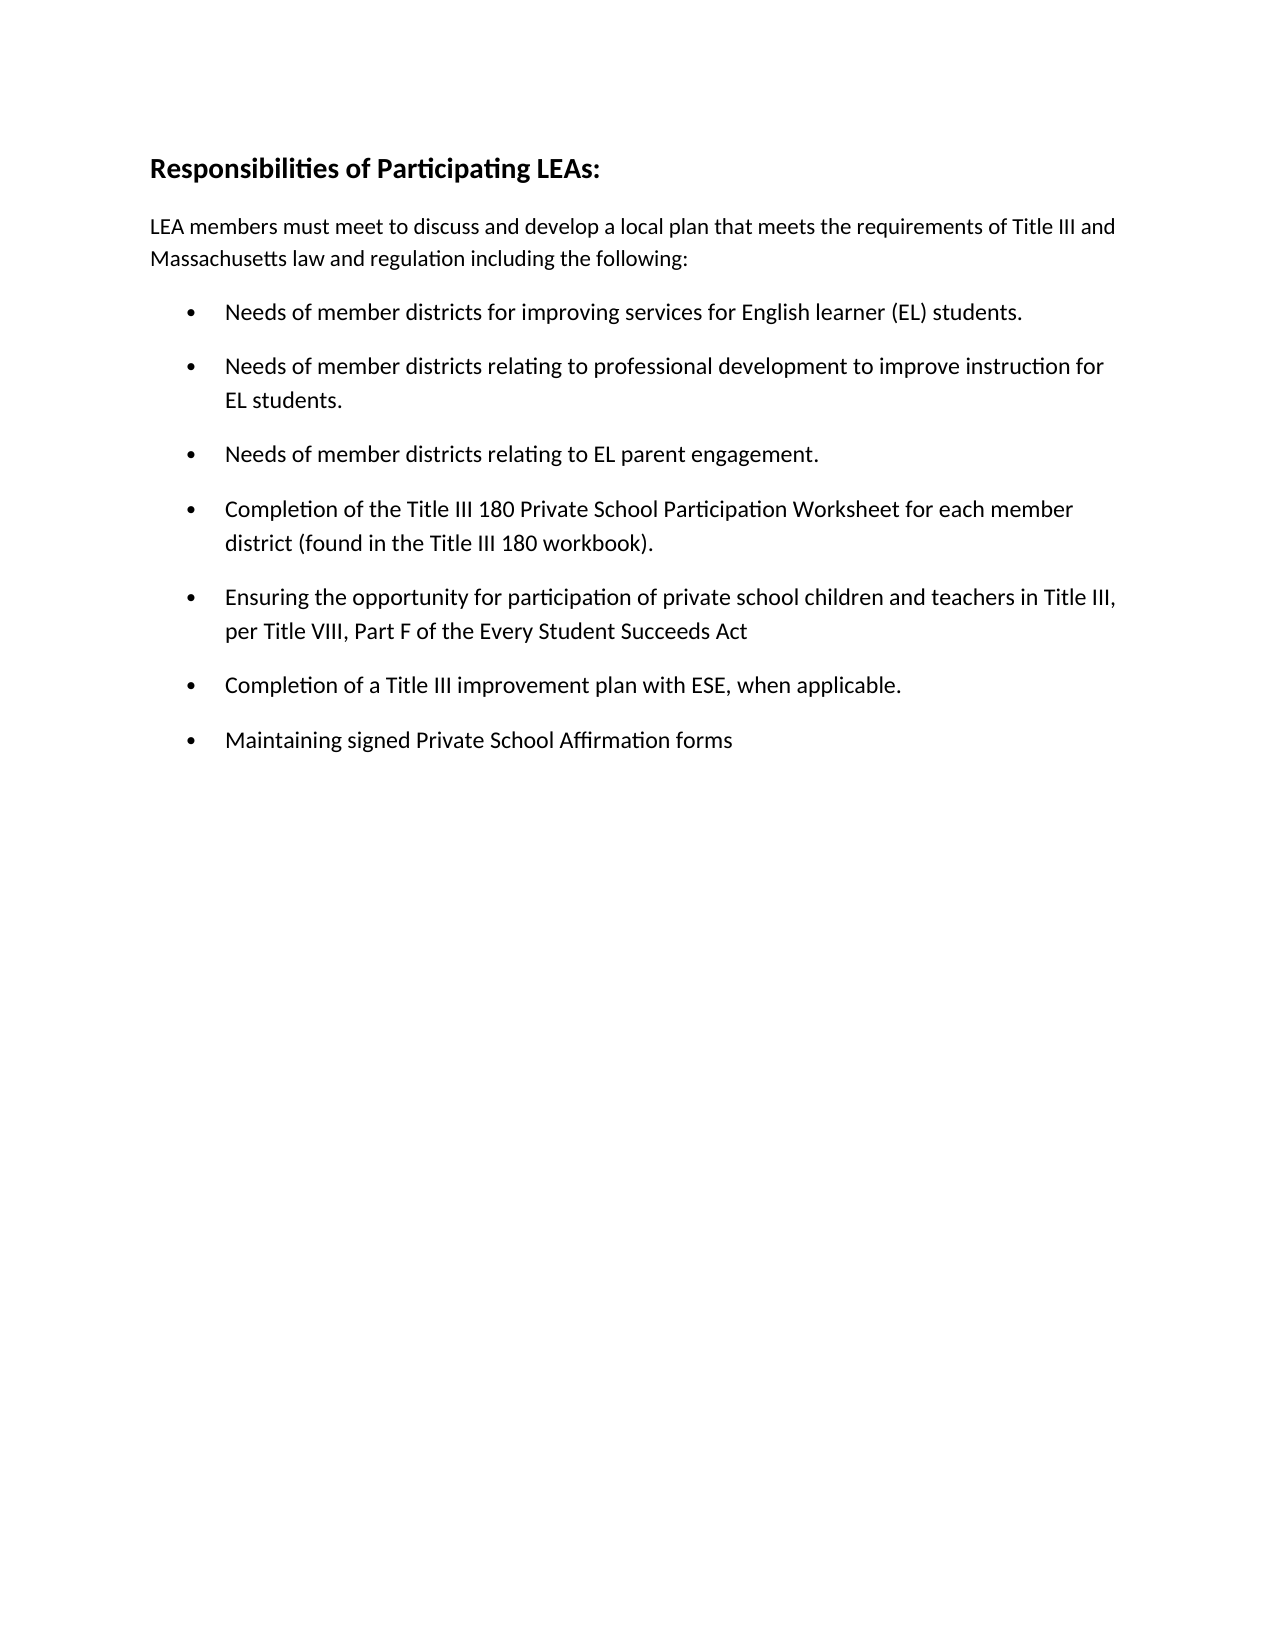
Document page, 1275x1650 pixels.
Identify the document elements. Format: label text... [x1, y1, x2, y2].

list Needs of member districts for improving services for English learner (EL) students. [187, 297, 1125, 326]
list Ensuring the opportunity for participation of private school children and teachers in Title III, per Title VIII, Part F of the Every Student Succeeds Act [187, 582, 1125, 645]
list Completion of a Title III improvement plan with ESE, when applicable. [187, 670, 1125, 699]
text Responsibilities of Participating LEAs: [150, 150, 1125, 186]
text LEA members must meet to discuss and develop a local plan that meets the requirements of Title III and Massachusetts law and regulation including the following: [150, 212, 1125, 272]
list Maintaining signed Private School Affirmation forms [187, 725, 1125, 754]
list Completion of the Title III 180 Private School Participation Worksheet for each member district (found in the Title III 180 workbook). [187, 494, 1125, 557]
list Needs of member districts relating to professional development to improve instruction for EL students. [187, 351, 1125, 414]
list Needs of member districts relating to EL parent engagement. [187, 439, 1125, 469]
